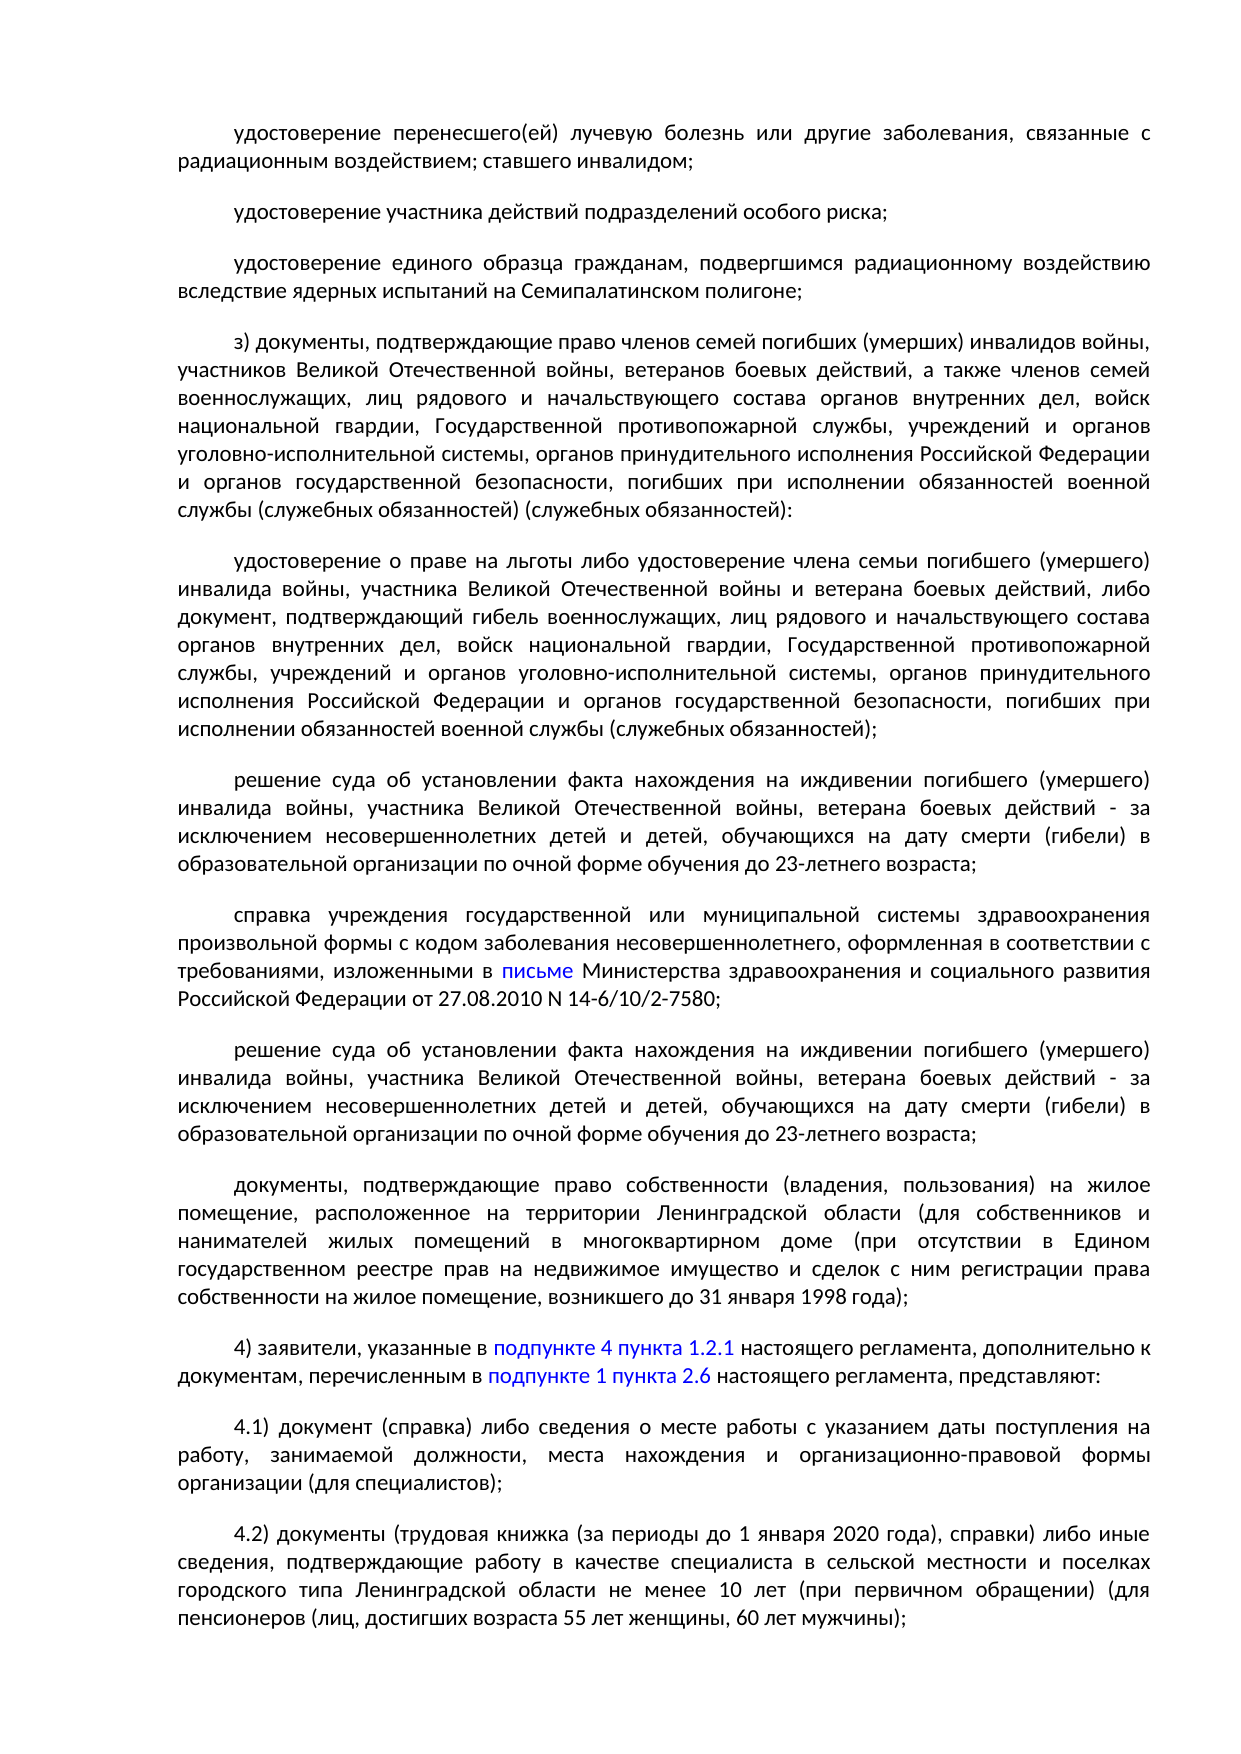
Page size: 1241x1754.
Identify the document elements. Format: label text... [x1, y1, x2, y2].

text 4) заявители, указанные в подпункте 4 пункта 1.2.1 настоящего регламента, дополнительно к документам, перечисленным в подпункте 1 пункта 2.6 настоящего регламента, представляют: [177, 1333, 1152, 1389]
text справка учреждения государственной или муниципальной системы здравоохранения произвольной формы с кодом заболевания несовершеннолетнего, оформленная в соответствии с требованиями, изложенными в письме Министерства здравоохранения и социального развития Российской Федерации от 27.08.2010 N 14-6/10/2-7580; [177, 900, 1152, 1012]
text решение суда об установлении факта нахождения на иждивении погибшего (умершего) инвалида войны, участника Великой Отечественной войны, ветерана боевых действий - за исключением несовершеннолетних детей и детей, обучающихся на дату смерти (гибели) в образовательной организации по очной форме обучения до 23-летнего возраста; [177, 765, 1152, 877]
text удостоверение перенесшего(ей) лучевую болезнь или другие заболевания, связанные с радиационным воздействием; ставшего инвалидом; [177, 118, 1152, 174]
text документы, подтверждающие право собственности (владения, пользования) на жилое помещение, расположенное на территории Ленинградской области (для собственников и нанимателей жилых помещений в многоквартирном доме (при отсутствии в Едином государственном реестре прав на недвижимое имущество и сделок с ним регистрации права собственности на жилое помещение, возникшего до 31 января 1998 года); [177, 1170, 1152, 1310]
text решение суда об установлении факта нахождения на иждивении погибшего (умершего) инвалида войны, участника Великой Отечественной войны, ветерана боевых действий - за исключением несовершеннолетних детей и детей, обучающихся на дату смерти (гибели) в образовательной организации по очной форме обучения до 23-летнего возраста; [177, 1035, 1152, 1147]
text 4.2) документы (трудовая книжка (за периоды до 1 января 2020 года), справки) либо иные сведения, подтверждающие работу в качестве специалиста в сельской местности и поселках городского типа Ленинградской области не менее 10 лет (при первичном обращении) (для пенсионеров (лиц, достигших возраста 55 лет женщины, 60 лет мужчины); [177, 1519, 1152, 1631]
text 4.1) документ (справка) либо сведения о месте работы с указанием даты поступления на работу, занимаемой должности, места нахождения и организационно-правовой формы организации (для специалистов); [177, 1412, 1152, 1496]
text з) документы, подтверждающие право членов семей погибших (умерших) инвалидов войны, участников Великой Отечественной войны, ветеранов боевых действий, а также членов семей военнослужащих, лиц рядового и начальствующего состава органов внутренних дел, войск национальной гвардии, Государственной противопожарной службы, учреждений и органов уголовно-исполнительной системы, органов принудительного исполнения Российской Федерации и органов государственной безопасности, погибших при исполнении обязанностей военной службы (служебных обязанностей) (служебных обязанностей): [177, 327, 1152, 523]
text удостоверение участника действий подразделений особого риска; [177, 197, 1152, 225]
text удостоверение о праве на льготы либо удостоверение члена семьи погибшего (умершего) инвалида войны, участника Великой Отечественной войны и ветерана боевых действий, либо документ, подтверждающий гибель военнослужащих, лиц рядового и начальствующего состава органов внутренних дел, войск национальной гвардии, Государственной противопожарной службы, учреждений и органов уголовно-исполнительной системы, органов принудительного исполнения Российской Федерации и органов государственной безопасности, погибших при исполнении обязанностей военной службы (служебных обязанностей); [177, 546, 1152, 742]
text удостоверение единого образца гражданам, подвергшимся радиационному воздействию вследствие ядерных испытаний на Семипалатинском полигоне; [177, 248, 1152, 304]
